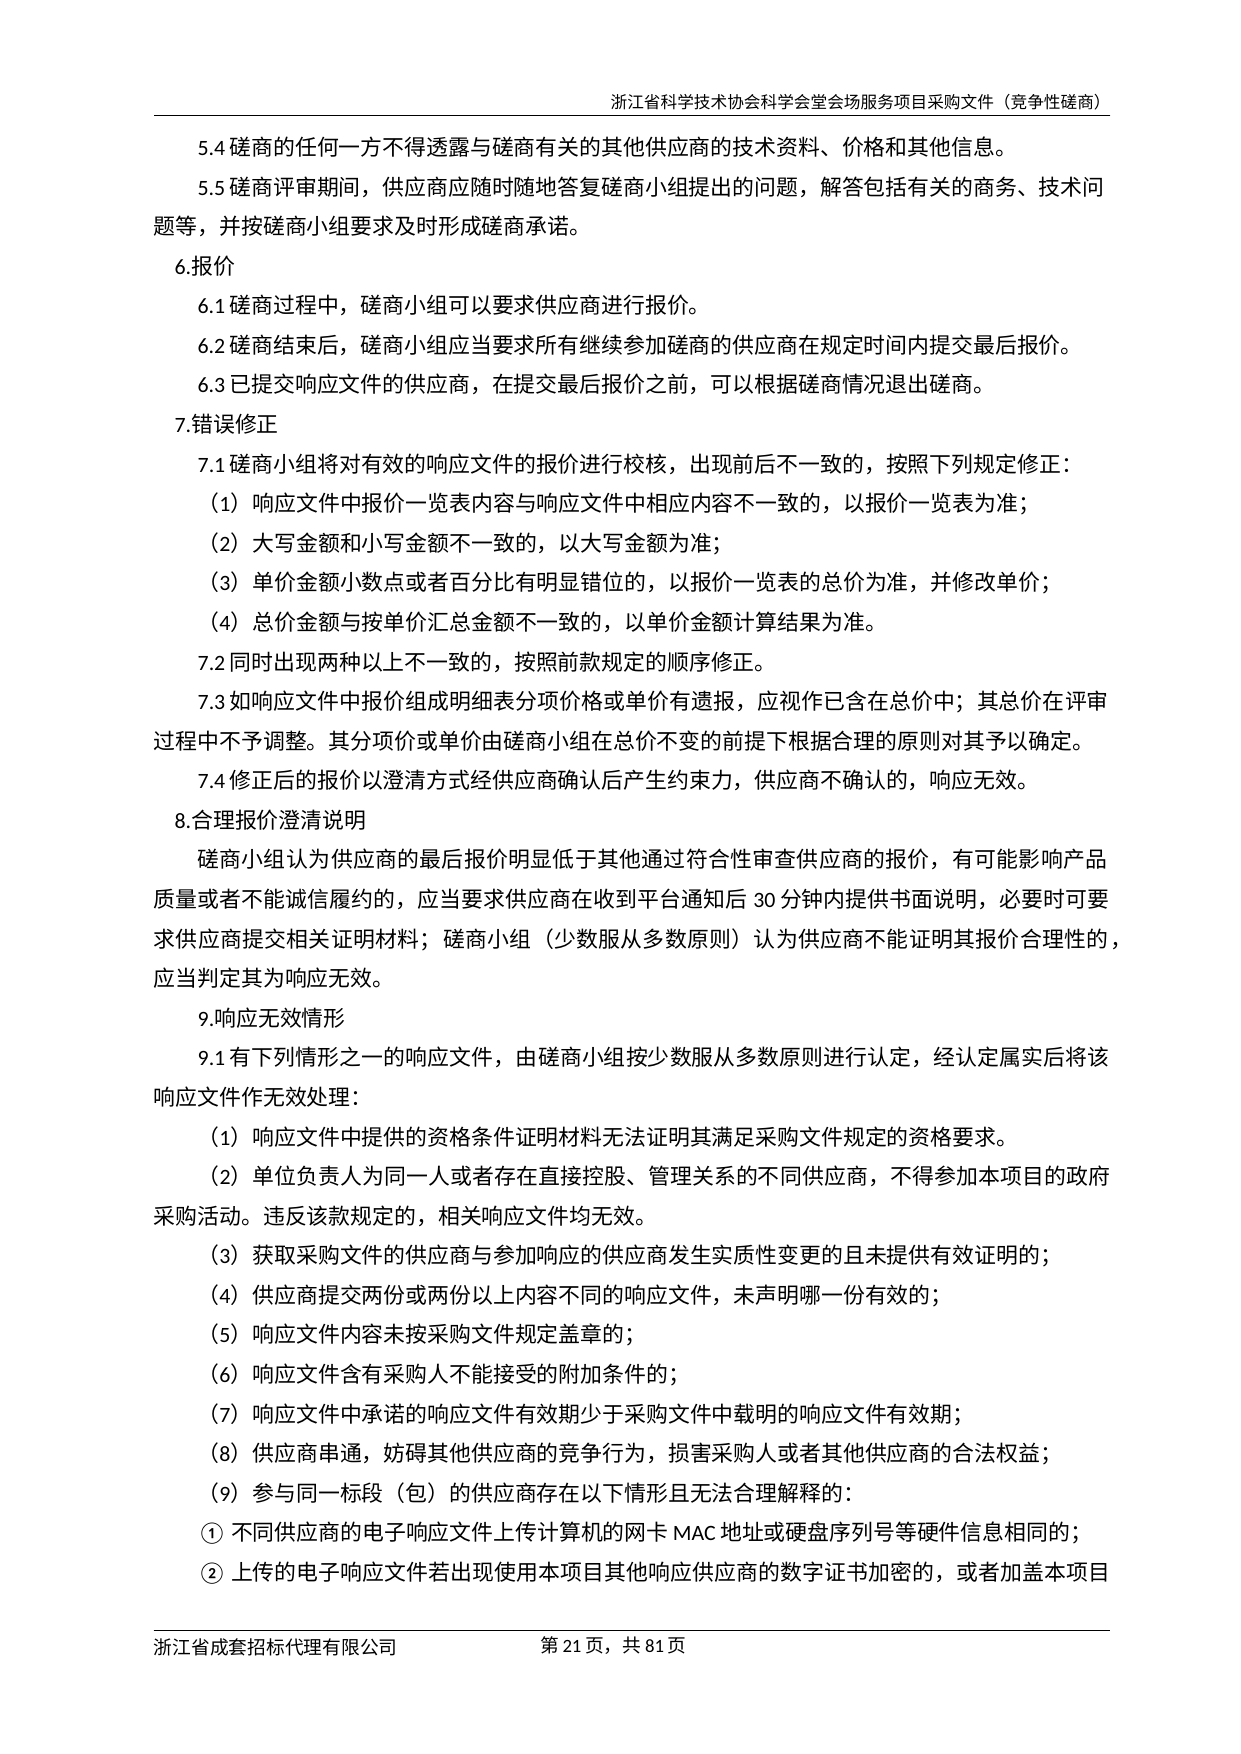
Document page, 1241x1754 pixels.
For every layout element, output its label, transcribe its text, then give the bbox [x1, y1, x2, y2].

subtitle 9.响应无效情形 [153, 1001, 1110, 1032]
text 6.2磋商结束后，磋商小组应当要求所有继续参加磋商的供应商在规定时间内提交最后报价。 [153, 328, 1110, 359]
text 5.4磋商的任何一方不得透露与磋商有关的其他供应商的技术资料、价格和其他信息。 [153, 130, 1110, 162]
text （7）响应文件中承诺的响应文件有效期少于采购文件中载明的响应文件有效期； [153, 1397, 1110, 1428]
text 5.5磋商评审期间，供应商应随时随地答复磋商小组提出的问题，解答包括有关的商务、技术问题等，并按磋商小组要求及时形成磋商承诺。 [153, 169, 1110, 241]
text （1）响应文件中提供的资格条件证明材料无法证明其满足采购文件规定的资格要求。 [153, 1119, 1110, 1151]
text （5）响应文件内容未按采购文件规定盖章的； [153, 1317, 1110, 1349]
text 7.2同时出现两种以上不一致的，按照前款规定的顺序修正。 [153, 644, 1110, 676]
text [153, 1555, 1110, 1587]
subtitle 7.错误修正 [153, 407, 1110, 439]
subtitle 6.报价 [153, 249, 1110, 280]
text ①不同供应商的电子响应文件上传计算机的网卡MAC地址或硬盘序列号等硬件信息相同的； [153, 1515, 1110, 1547]
text 7.3如响应文件中报价组成明细表分项价格或单价有遗报，应视作已含在总价中；其总价在评审过程中不予调整。其分项价或单价由磋商小组在总价不变的前提下根据合理的原则对其予以确定。 [153, 684, 1110, 755]
text （6）响应文件含有采购人不能接受的附加条件的； [153, 1357, 1110, 1389]
subtitle 8.合理报价澄清说明 [153, 803, 1110, 834]
text 9.1有下列情形之一的响应文件，由磋商小组按少数服从多数原则进行认定，经认定属实后将该响应文件作无效处理： [153, 1040, 1110, 1112]
text 6.1磋商过程中，磋商小组可以要求供应商进行报价。 [153, 288, 1110, 320]
text （3）单价金额小数点或者百分比有明显错位的，以报价一览表的总价为准，并修改单价； [153, 565, 1110, 597]
text （4）总价金额与按单价汇总金额不一致的，以单价金额计算结果为准。 [153, 605, 1110, 637]
text （1）响应文件中报价一览表内容与响应文件中相应内容不一致的，以报价一览表为准； [153, 486, 1110, 518]
text 7.1磋商小组将对有效的响应文件的报价进行校核，出现前后不一致的，按照下列规定修正： [153, 447, 1110, 478]
text （8）供应商串通，妨碍其他供应商的竞争行为，损害采购人或者其他供应商的合法权益； [153, 1436, 1110, 1468]
text （3）获取采购文件的供应商与参加响应的供应商发生实质性变更的且未提供有效证明的； [153, 1238, 1110, 1270]
text （2）单位负责人为同一人或者存在直接控股、管理关系的不同供应商，不得参加本项目的政府采购活动。违反该款规定的，相关响应文件均无效。 [153, 1159, 1110, 1230]
text 7.4修正后的报价以澄清方式经供应商确认后产生约束力，供应商不确认的，响应无效。 [153, 763, 1110, 795]
text （4）供应商提交两份或两份以上内容不同的响应文件，未声明哪一份有效的； [153, 1278, 1110, 1309]
text （9）参与同一标段（包）的供应商存在以下情形且无法合理解释的： [153, 1476, 1110, 1507]
text 磋商小组认为供应商的最后报价明显低于其他通过符合性审查供应商的报价，有可能影响产品质量或者不能诚信履约的，应当要求供应商在收到平台通知后30分钟内提供书面说明，必要时可要求供应商提交相关证明材料；磋商小组（少数服从多数原则）认为供应商不能证明其报价合理性的，应当判定其为响应无效。 [153, 842, 1110, 993]
text 6.3已提交响应文件的供应商，在提交最后报价之前，可以根据磋商情况退出磋商。 [153, 367, 1110, 399]
text （2）大写金额和小写金额不一致的，以大写金额为准； [153, 526, 1110, 557]
